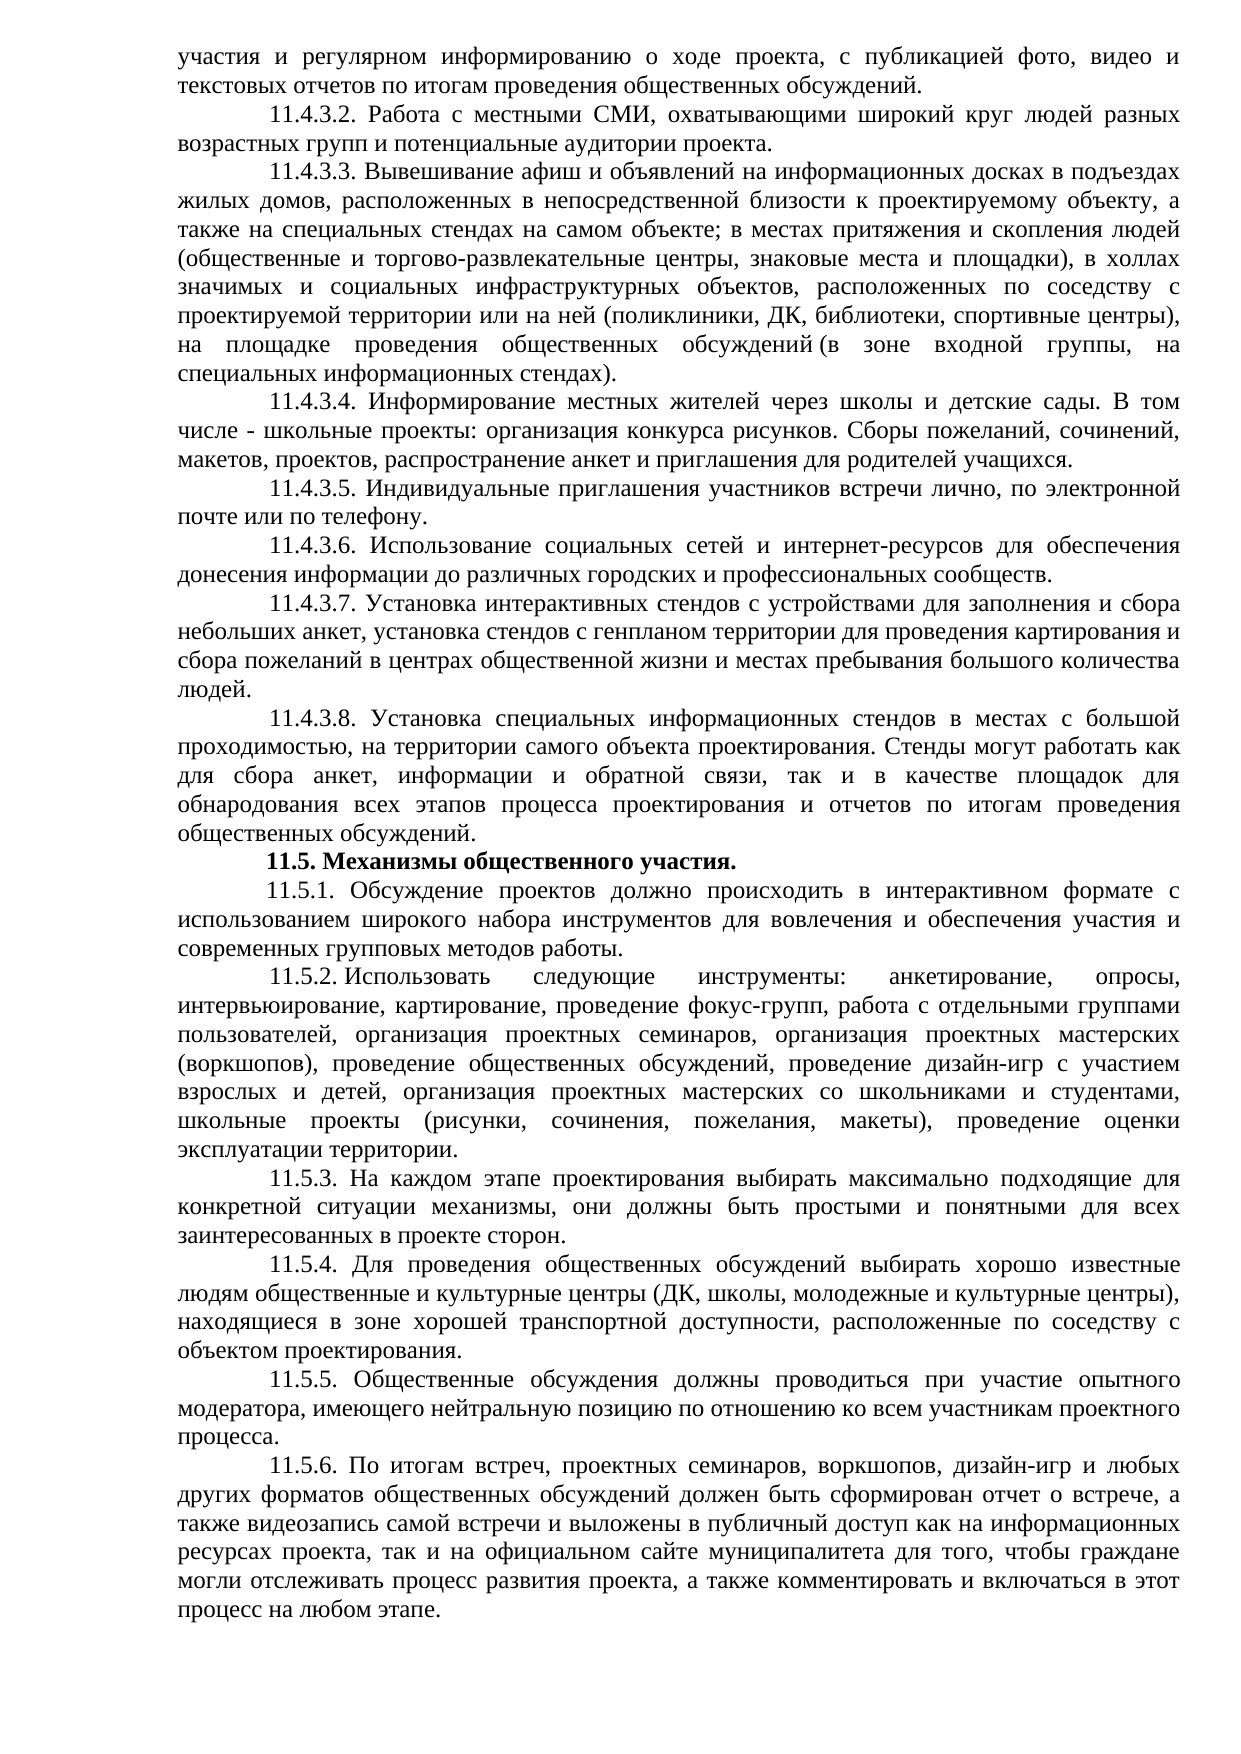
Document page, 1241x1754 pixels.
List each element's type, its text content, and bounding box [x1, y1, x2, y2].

text 11.4.3.2. Работа с местными СМИ, охватывающими широкий круг людей разных возрастных групп и потенциальные аудитории проекта. [177, 99, 1181, 156]
text 11.5.4. Для проведения общественных обсуждений выбирать хорошо известные людям общественные и культурные центры (ДК, школы, молодежные и культурные центры), находящиеся в зоне хорошей транспортной доступности, расположенные по соседству с объектом проектирования. [177, 1249, 1181, 1364]
text 11.5.2. Использовать следующие инструменты: анкетирование, опросы, интервьюирование, картирование, проведение фокус-групп, работа с отдельными группами пользователей, организация проектных семинаров, организация проектных мастерских (воркшопов), проведение общественных обсуждений, проведение дизайн-игр с участием взрослых и детей, организация проектных мастерских со школьниками и студентами, школьные проекты (рисунки, сочинения, пожелания, макеты), проведение оценки эксплуатации территории. [177, 961, 1181, 1163]
text 11.5. Механизмы общественного участия. [177, 846, 1181, 875]
text 11.5.6. По итогам встреч, проектных семинаров, воркшопов, дизайн-игр и любых других форматов общественных обсуждений должен быть сформирован отчет о встрече, а также видеозапись самой встречи и выложены в публичный доступ как на информационных ресурсах проекта, так и на официальном сайте муниципалитета для того, чтобы граждане могли отслеживать процесс развития проекта, а также комментировать и включаться в этот процесс на любом этапе. [177, 1450, 1181, 1623]
text 11.5.1. Обсуждение проектов должно происходить в интерактивном формате с использованием широкого набора инструментов для вовлечения и обеспечения участия и современных групповых методов работы. [177, 875, 1181, 961]
text 11.4.3.8. Установка специальных информационных стендов в местах с большой проходимостью, на территории самого объекта проектирования. Стенды могут работать как для сбора анкет, информации и обратной связи, так и в качестве площадок для обнародования всех этапов процесса проектирования и отчетов по итогам проведения общественных обсуждений. [177, 703, 1181, 846]
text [177, 41, 1181, 99]
text 11.4.3.3. Вывешивание афиш и объявлений на информационных досках в подъездах жилых домов, расположенных в непосредственной близости к проектируемому объекту, а также на специальных стендах на самом объекте; в местах притяжения и скопления людей (общественные и торгово-развлекательные центры, знаковые места и площадки), в холлах значимых и социальных инфраструктурных объектов, расположенных по соседству с проектируемой территории или на ней (поликлиники, ДК, библиотеки, спортивные центры), на площадке проведения общественных обсуждений (в зоне входной группы, на специальных информационных стендах). [177, 156, 1181, 386]
text 11.4.3.5. Индивидуальные приглашения участников встречи лично, по электронной почте или по телефону. [177, 473, 1181, 530]
text 11.5.5. Общественные обсуждения должны проводиться при участие опытного модератора, имеющего нейтральную позицию по отношению ко всем участникам проектного процесса. [177, 1364, 1181, 1450]
text 11.5.3. На каждом этапе проектирования выбирать максимально подходящие для конкретной ситуации механизмы, они должны быть простыми и понятными для всех заинтересованных в проекте сторон. [177, 1163, 1181, 1249]
text 11.4.3.7. Установка интерактивных стендов с устройствами для заполнения и сбора небольших анкет, установка стендов с генпланом территории для проведения картирования и сбора пожеланий в центрах общественной жизни и местах пребывания большого количества людей. [177, 588, 1181, 703]
text 11.4.3.4. Информирование местных жителей через школы и детские сады. В том числе - школьные проекты: организация конкурса рисунков. Сборы пожеланий, сочинений, макетов, проектов, распространение анкет и приглашения для родителей учащихся. [177, 386, 1181, 473]
text 11.4.3.6. Использование социальных сетей и интернет-ресурсов для обеспечения донесения информации до различных городских и профессиональных сообществ. [177, 530, 1181, 588]
